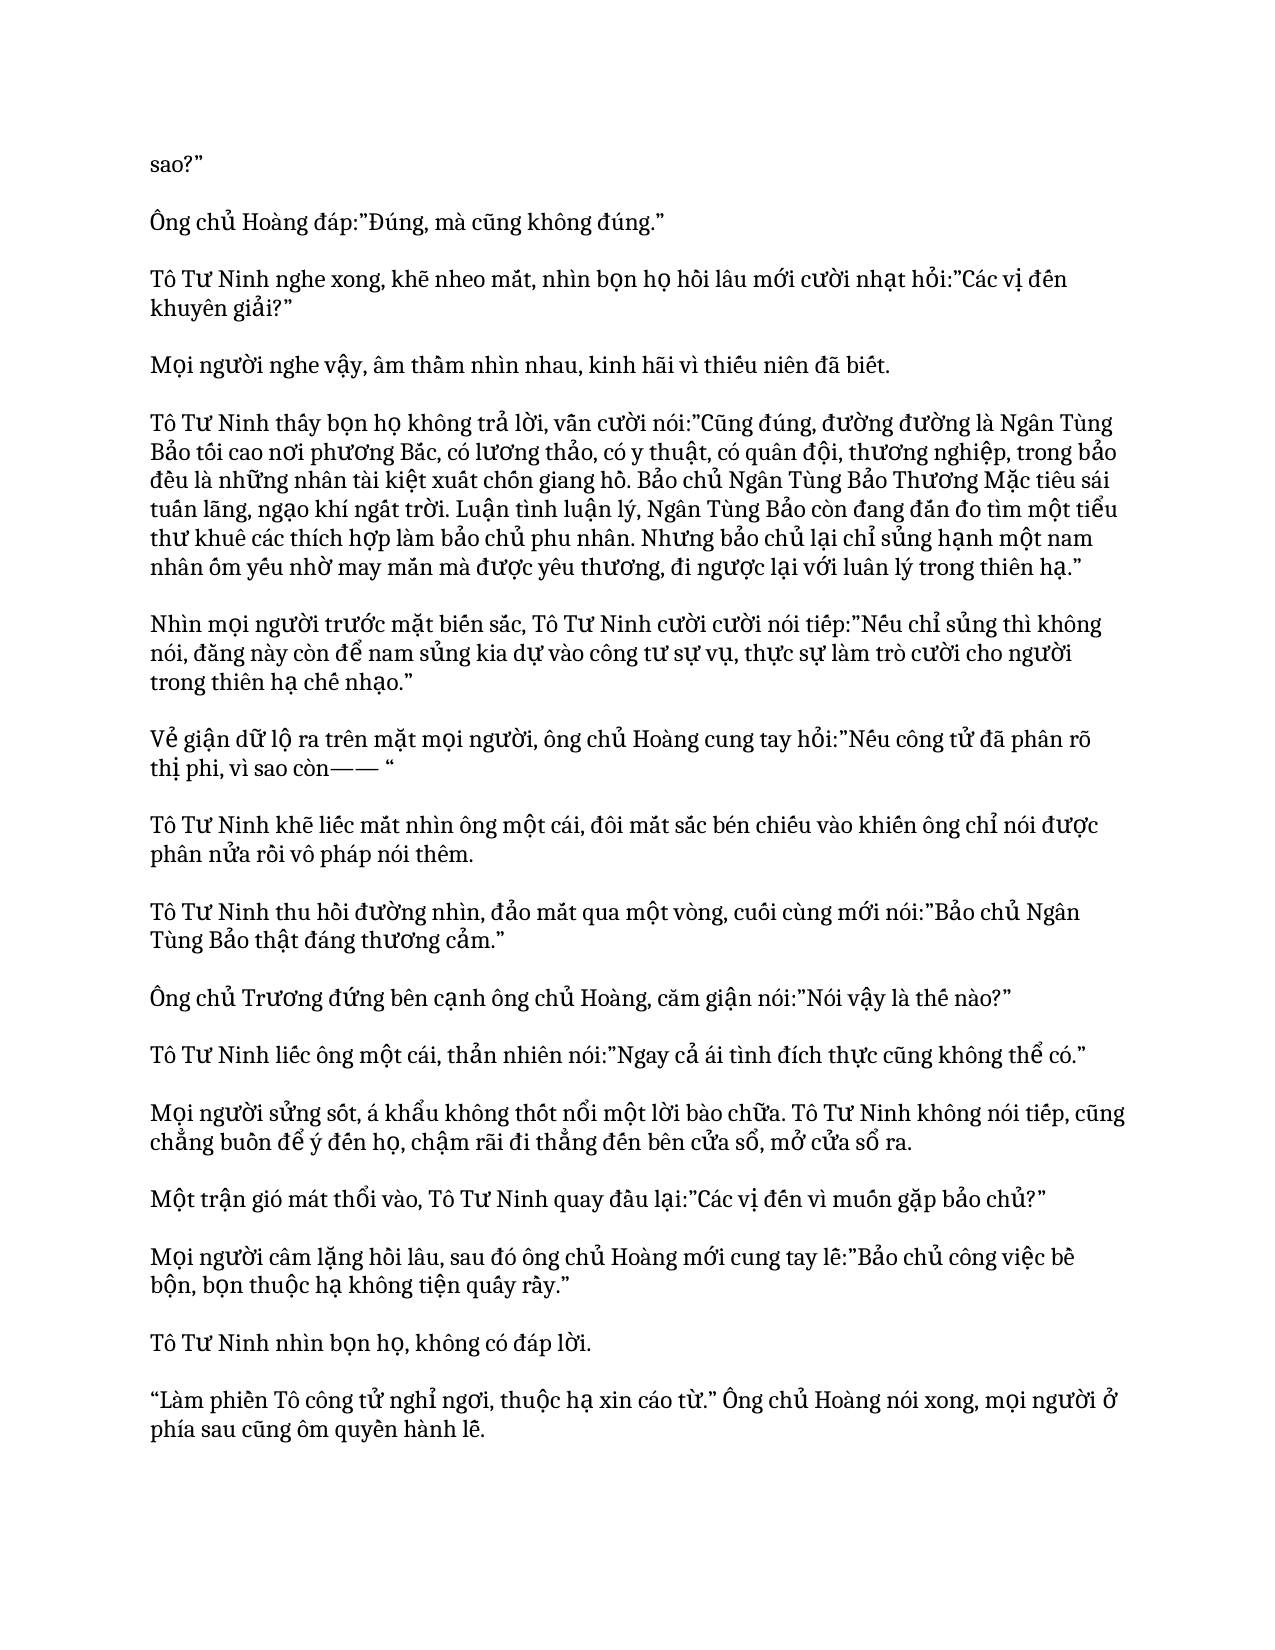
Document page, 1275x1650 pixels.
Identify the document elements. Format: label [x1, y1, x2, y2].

text [150, 150, 1125, 1472]
